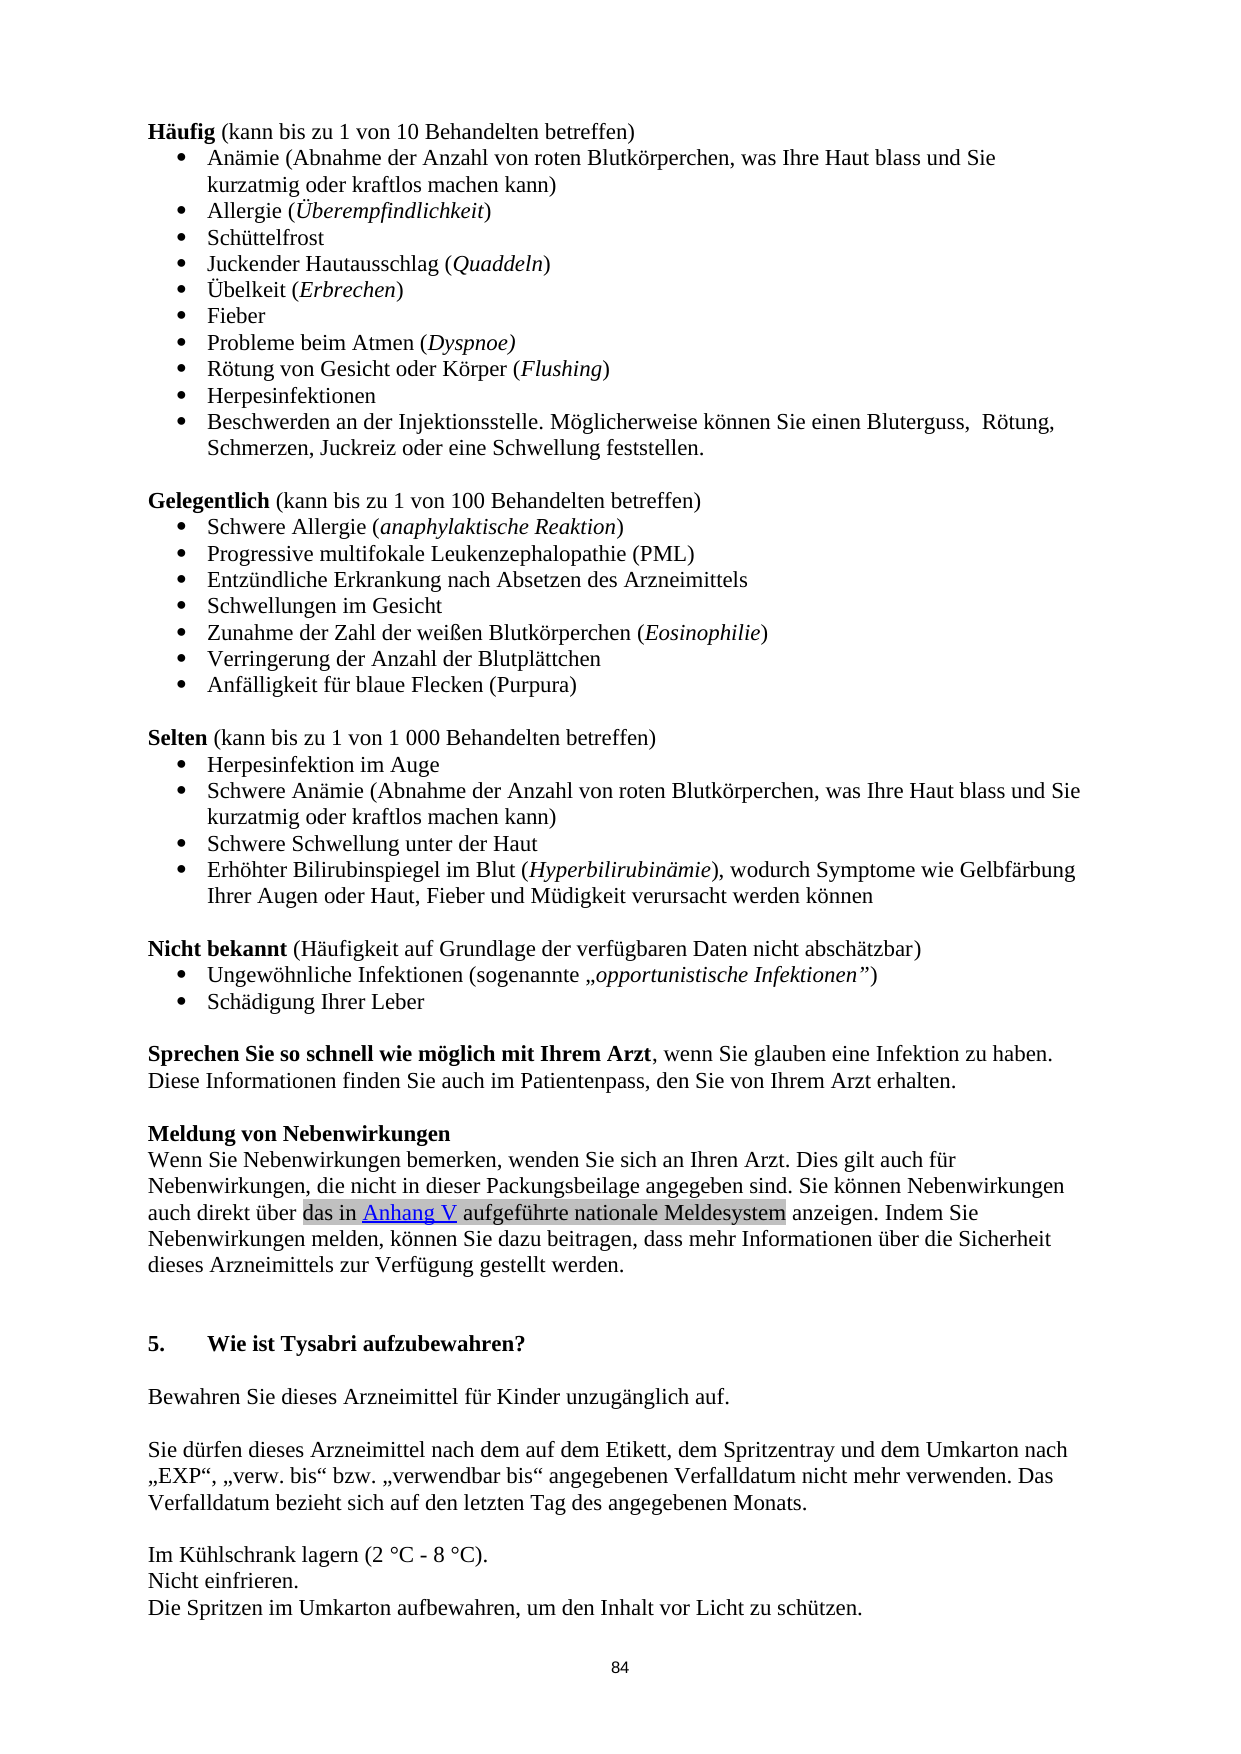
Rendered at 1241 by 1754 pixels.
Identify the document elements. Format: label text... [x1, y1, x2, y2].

list Beschwerden an der Injektionsstelle. Möglicherweise können Sie einen Bluterguss, Rötung, Schmerzen, Juckreiz oder eine Schwellung feststellen. [177, 408, 1091, 461]
text Diese Informationen finden Sie auch im Patientenpass, den Sie von Ihrem Arzt erhalten. [148, 1067, 1091, 1093]
list Probleme beim Atmen (Dyspnoe) [177, 329, 1091, 355]
list Juckender Hautausschlag (Quaddeln) [177, 250, 1091, 276]
list Nicht bekannt (Häufigkeit auf Grundlage der verfügbaren Daten nicht abschätzbar) [148, 935, 1092, 961]
list Erhöhter Bilirubinspiegel im Blut (Hyperbilirubinämie), wodurch Symptome wie Gelbfärbung Ihrer Augen oder Haut, Fieber und Müdigkeit verursacht werden können [177, 856, 1091, 909]
list Schwere Schwellung unter der Haut [177, 830, 1091, 856]
list Herpesinfektion im Auge [177, 751, 1091, 777]
list Häufig (kann bis zu 1 von 10 Behandelten betreffen) [148, 118, 1091, 144]
list Rötung von Gesicht oder Körper (Flushing) [177, 355, 1091, 382]
list Nicht einfrieren. [148, 1568, 1092, 1594]
list Sie dürfen dieses Arzneimittel nach dem auf dem Etikett, dem Spritzentray und dem Umkarton nach „EXP“, „verw. bis“ bzw. „verwendbar bis“ angegebenen Verfalldatum nicht mehr verwenden. Das Verfalldatum bezieht sich auf den letzten Tag des angegebenen Monats. [148, 1436, 1092, 1515]
list Ungewöhnliche Infektionen (sogenannte „opportunistische Infektionen”) [177, 961, 1091, 988]
list 5. Wie ist Tysabri aufzubewahren? [148, 1330, 1092, 1357]
list Meldung von Nebenwirkungen [148, 1119, 1092, 1146]
list Schwellungen im Gesicht [177, 592, 1091, 619]
list Schwere Anämie (Abnahme der Anzahl von roten Blutkörperchen, was Ihre Haut blass und Sie kurzatmig oder kraftlos machen kann) [177, 777, 1091, 830]
list Übelkeit (Erbrechen) [177, 276, 1091, 303]
list Fieber [177, 303, 1091, 329]
list Allergie (Überempfindlichkeit) [177, 197, 1091, 223]
text Sprechen Sie so schnell wie möglich mit Ihrem Arzt, wenn Sie glauben eine Infektion zu haben. [148, 1041, 1081, 1067]
list Schüttelfrost [177, 223, 1091, 250]
list Zunahme der Zahl der weißen Blutkörperchen (Eosinophilie) [177, 619, 1091, 645]
list Die Spritzen im Umkarton aufbewahren, um den Inhalt vor Licht zu schützen. [148, 1594, 1092, 1620]
text Gelegentlich (kann bis zu 1 von 100 Behandelten betreffen) [148, 487, 1091, 513]
list Verringerung der Anzahl der Blutplättchen [177, 645, 1091, 672]
list Selten (kann bis zu 1 von 1 000 Behandelten betreffen) [148, 724, 1092, 751]
list Bewahren Sie dieses Arzneimittel für Kinder unzugänglich auf. [148, 1383, 1092, 1409]
list Anämie (Abnahme der Anzahl von roten Blutkörperchen, was Ihre Haut blass und Sie kurzatmig oder kraftlos machen kann) [177, 144, 1091, 197]
list Progressive multifokale Leukenzephalopathie (PML) [177, 540, 1091, 566]
list Entzündliche Erkrankung nach Absetzen des Arzneimittels [177, 566, 1091, 592]
list Im Kühlschrank lagern (2 °C - 8 °C). [148, 1541, 1092, 1568]
list Wenn Sie Nebenwirkungen bemerken, wenden Sie sich an Ihren Arzt. Dies gilt auch für Nebenwirkungen, die nicht in dieser Packungsbeilage angegeben sind. Sie können Nebenwirkungen auch direkt über das in Anhang V aufgeführte nationale Meldesystem anzeigen. Indem Sie Nebenwirkungen melden, können Sie dazu beitragen, dass mehr Informationen über die Sicherheit dieses Arzneimittels zur Verfügung gestellt werden. [148, 1146, 1092, 1278]
list Schädigung Ihrer Leber [177, 988, 1091, 1014]
list Herpesinfektionen [177, 382, 1091, 408]
list Schwere Allergie (anaphylaktische Reaktion) [177, 513, 1091, 540]
list Anfälligkeit für blaue Flecken (Purpura) [177, 672, 1091, 698]
